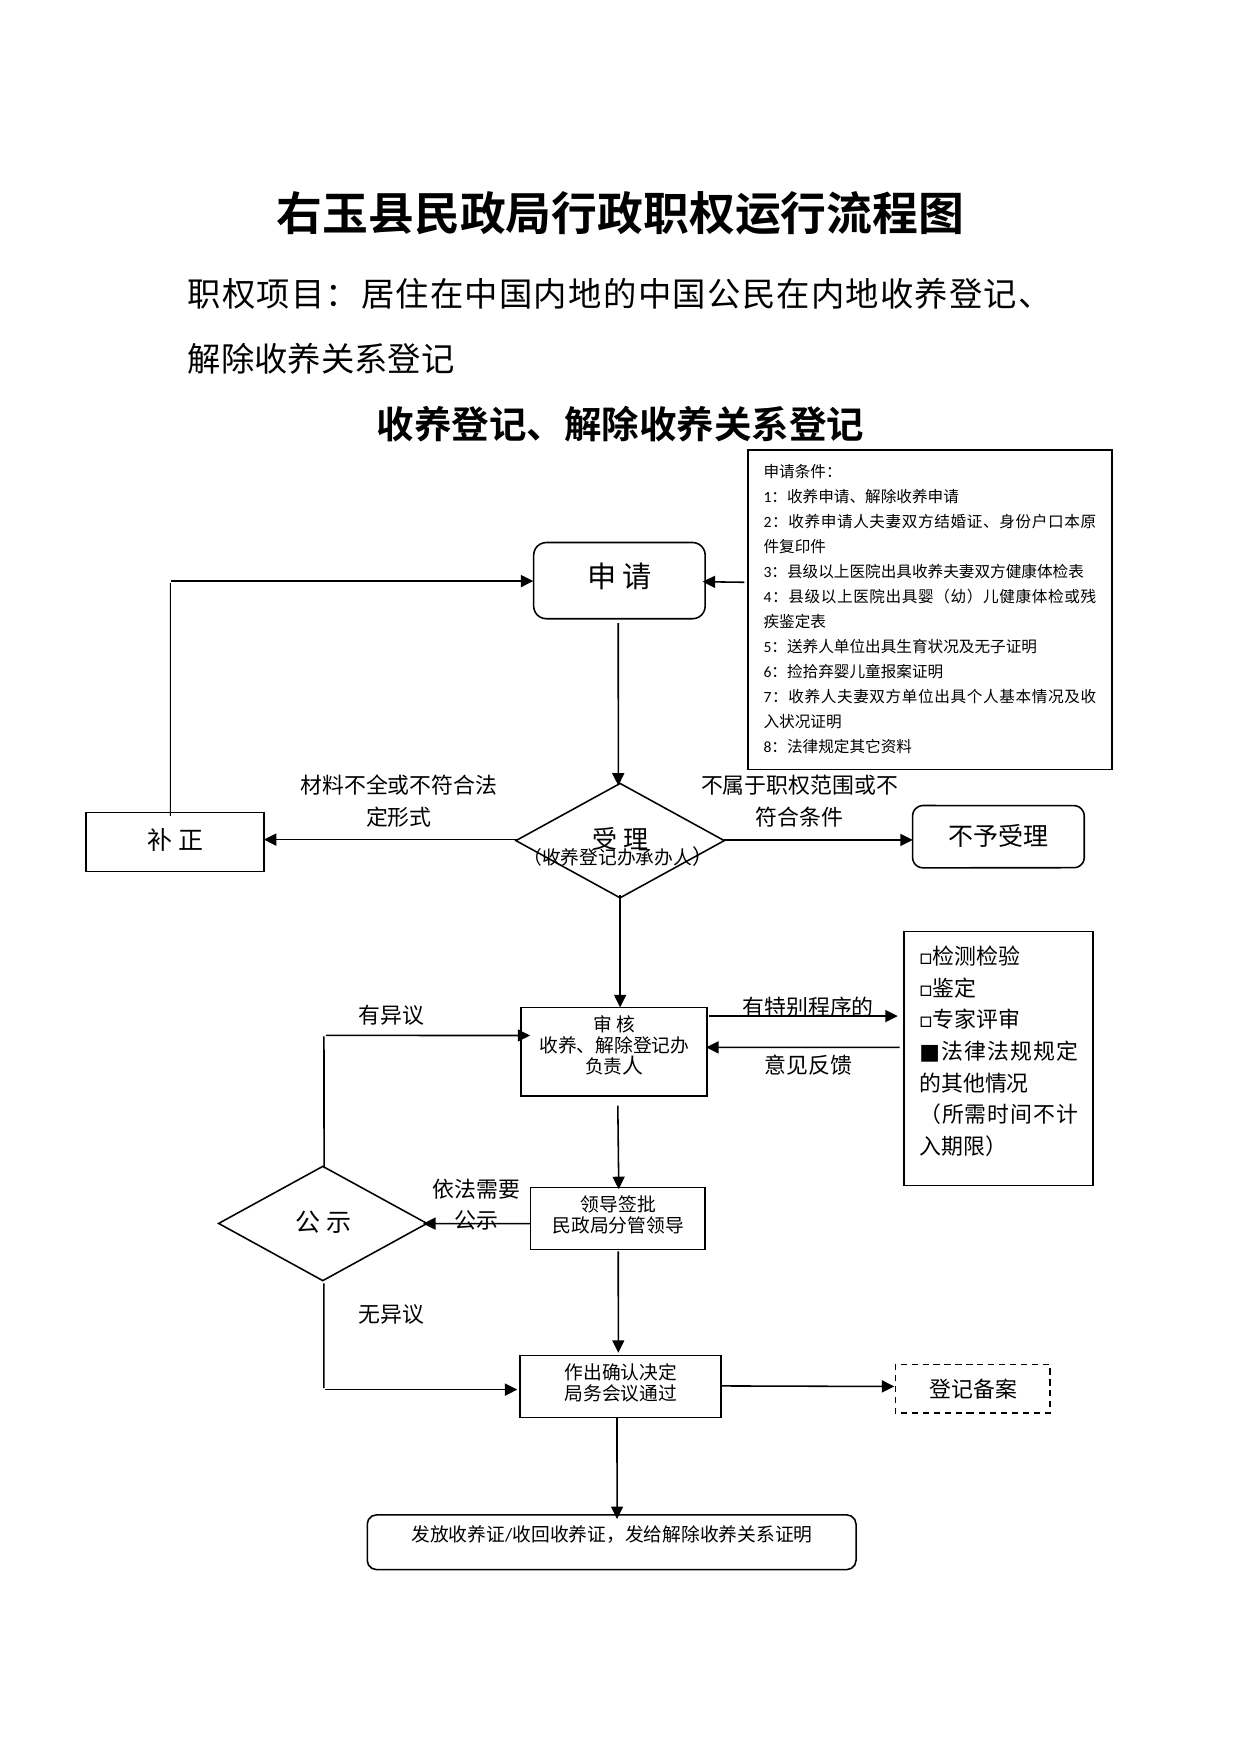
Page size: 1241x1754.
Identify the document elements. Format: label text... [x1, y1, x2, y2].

text 职权项目：居住在中国内地的中国公民在内地收养登记、解除收养关系登记 [187, 259, 1053, 389]
text 收养登记、解除收养关系登记 [187, 389, 1053, 454]
text 右玉县民政局行政职权运行流程图 [187, 162, 1053, 259]
